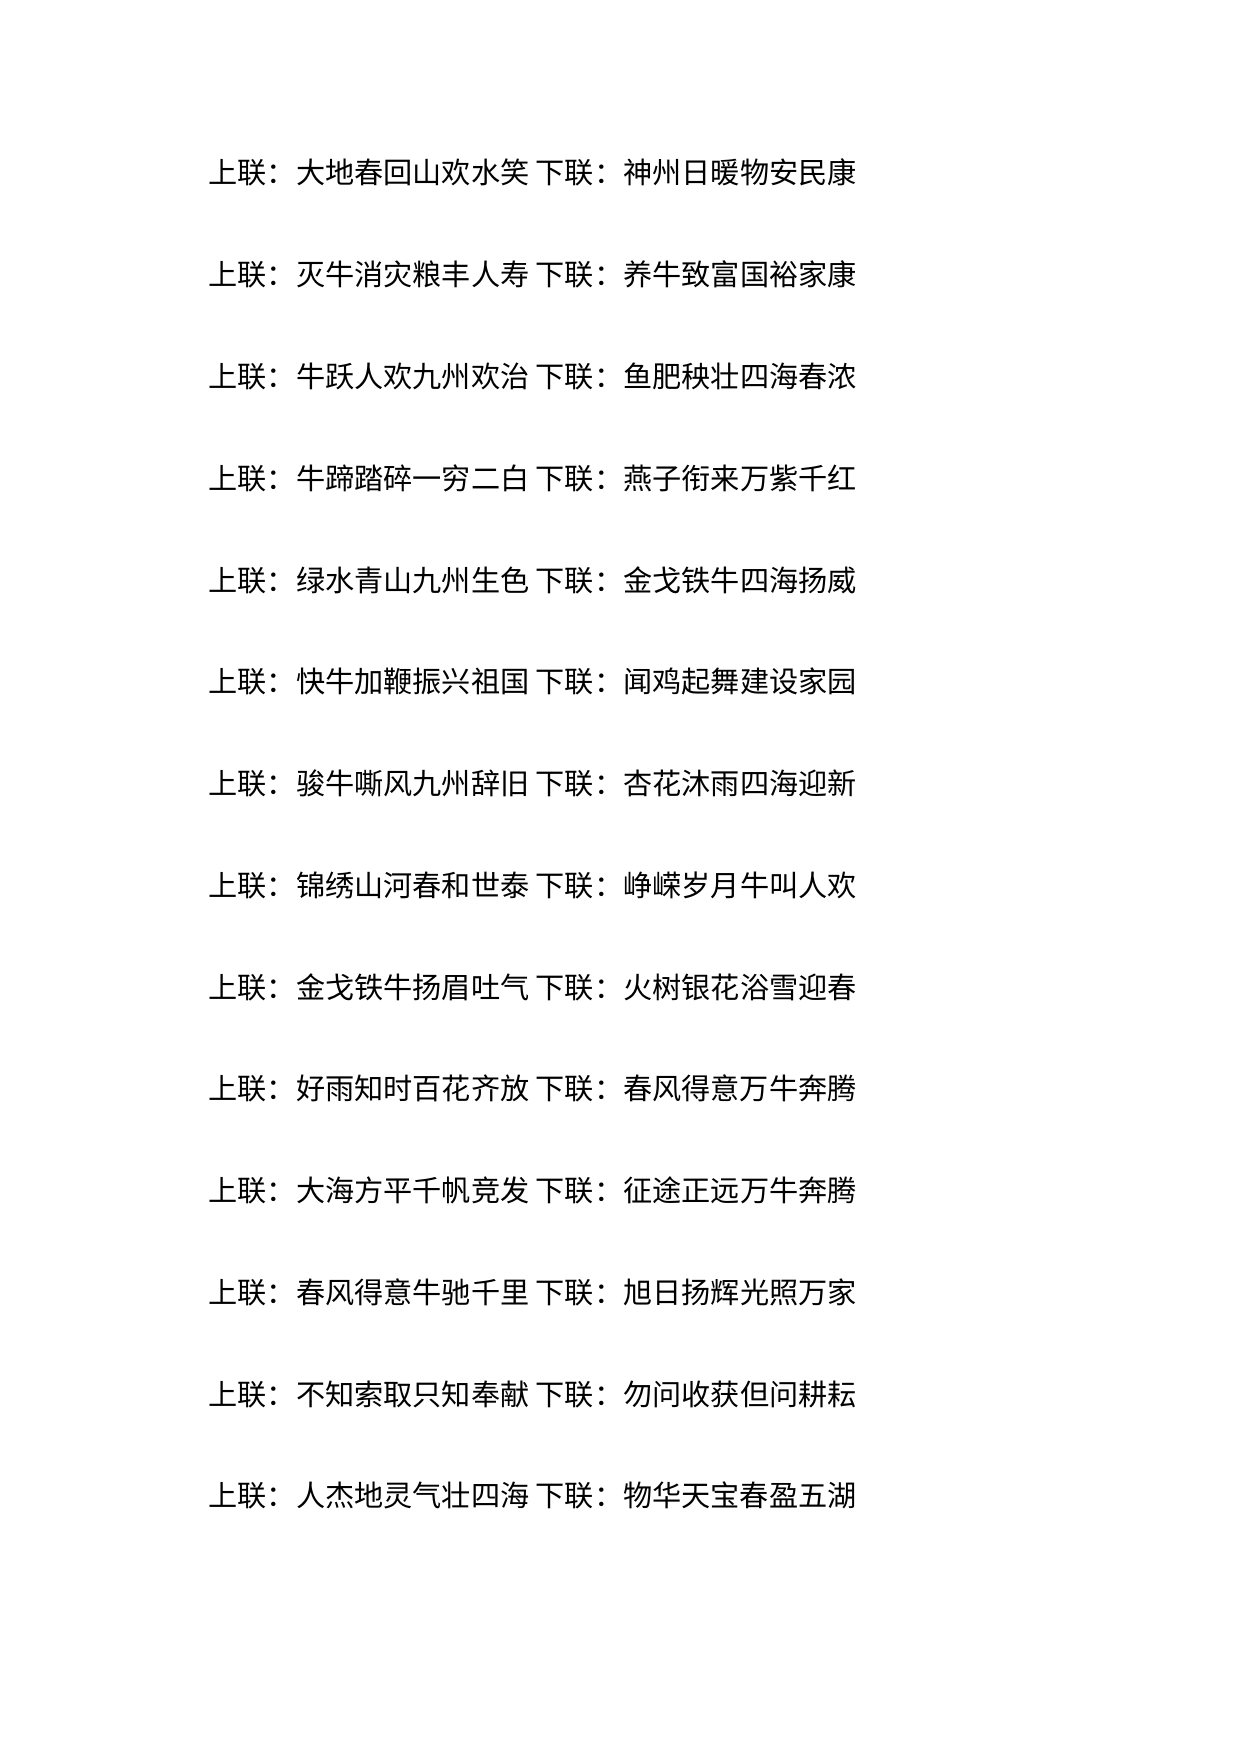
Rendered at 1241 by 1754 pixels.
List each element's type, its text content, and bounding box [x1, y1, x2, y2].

text 上联：绿水青山九州生色 下联：金戈铁牛四海扬威 [150, 557, 1090, 599]
text 上联：锦绣山河春和世泰 下联：峥嵘岁月牛叫人欢 [150, 862, 1090, 905]
text 上联：灭牛消灾粮丰人寿 下联：养牛致富国裕家康 [150, 252, 1090, 294]
text 上联：好雨知时百花齐放 下联：春风得意万牛奔腾 [150, 1066, 1090, 1108]
text 上联：牛跃人欢九州欢治 下联：鱼肥秧壮四海春浓 [150, 353, 1090, 396]
text 上联：快牛加鞭振兴祖国 下联：闻鸡起舞建设家园 [150, 659, 1090, 701]
text 上联：不知索取只知奉献 下联：勿问收获但问耕耘 [150, 1371, 1090, 1413]
text 上联：大海方平千帆竞发 下联：征途正远万牛奔腾 [150, 1168, 1090, 1210]
text 上联：春风得意牛驰千里 下联：旭日扬辉光照万家 [150, 1269, 1090, 1312]
text 上联：骏牛嘶风九州辞旧 下联：杏花沐雨四海迎新 [150, 761, 1090, 803]
text 上联：大地春回山欢水笑 下联：神州日暖物安民康 [150, 150, 1090, 192]
text 上联：人杰地灵气壮四海 下联：物华天宝春盈五湖 [150, 1473, 1090, 1515]
text 上联：牛蹄踏碎一穷二白 下联：燕子衔来万紫千红 [150, 455, 1090, 498]
text 上联：金戈铁牛扬眉吐气 下联：火树银花浴雪迎春 [150, 964, 1090, 1006]
